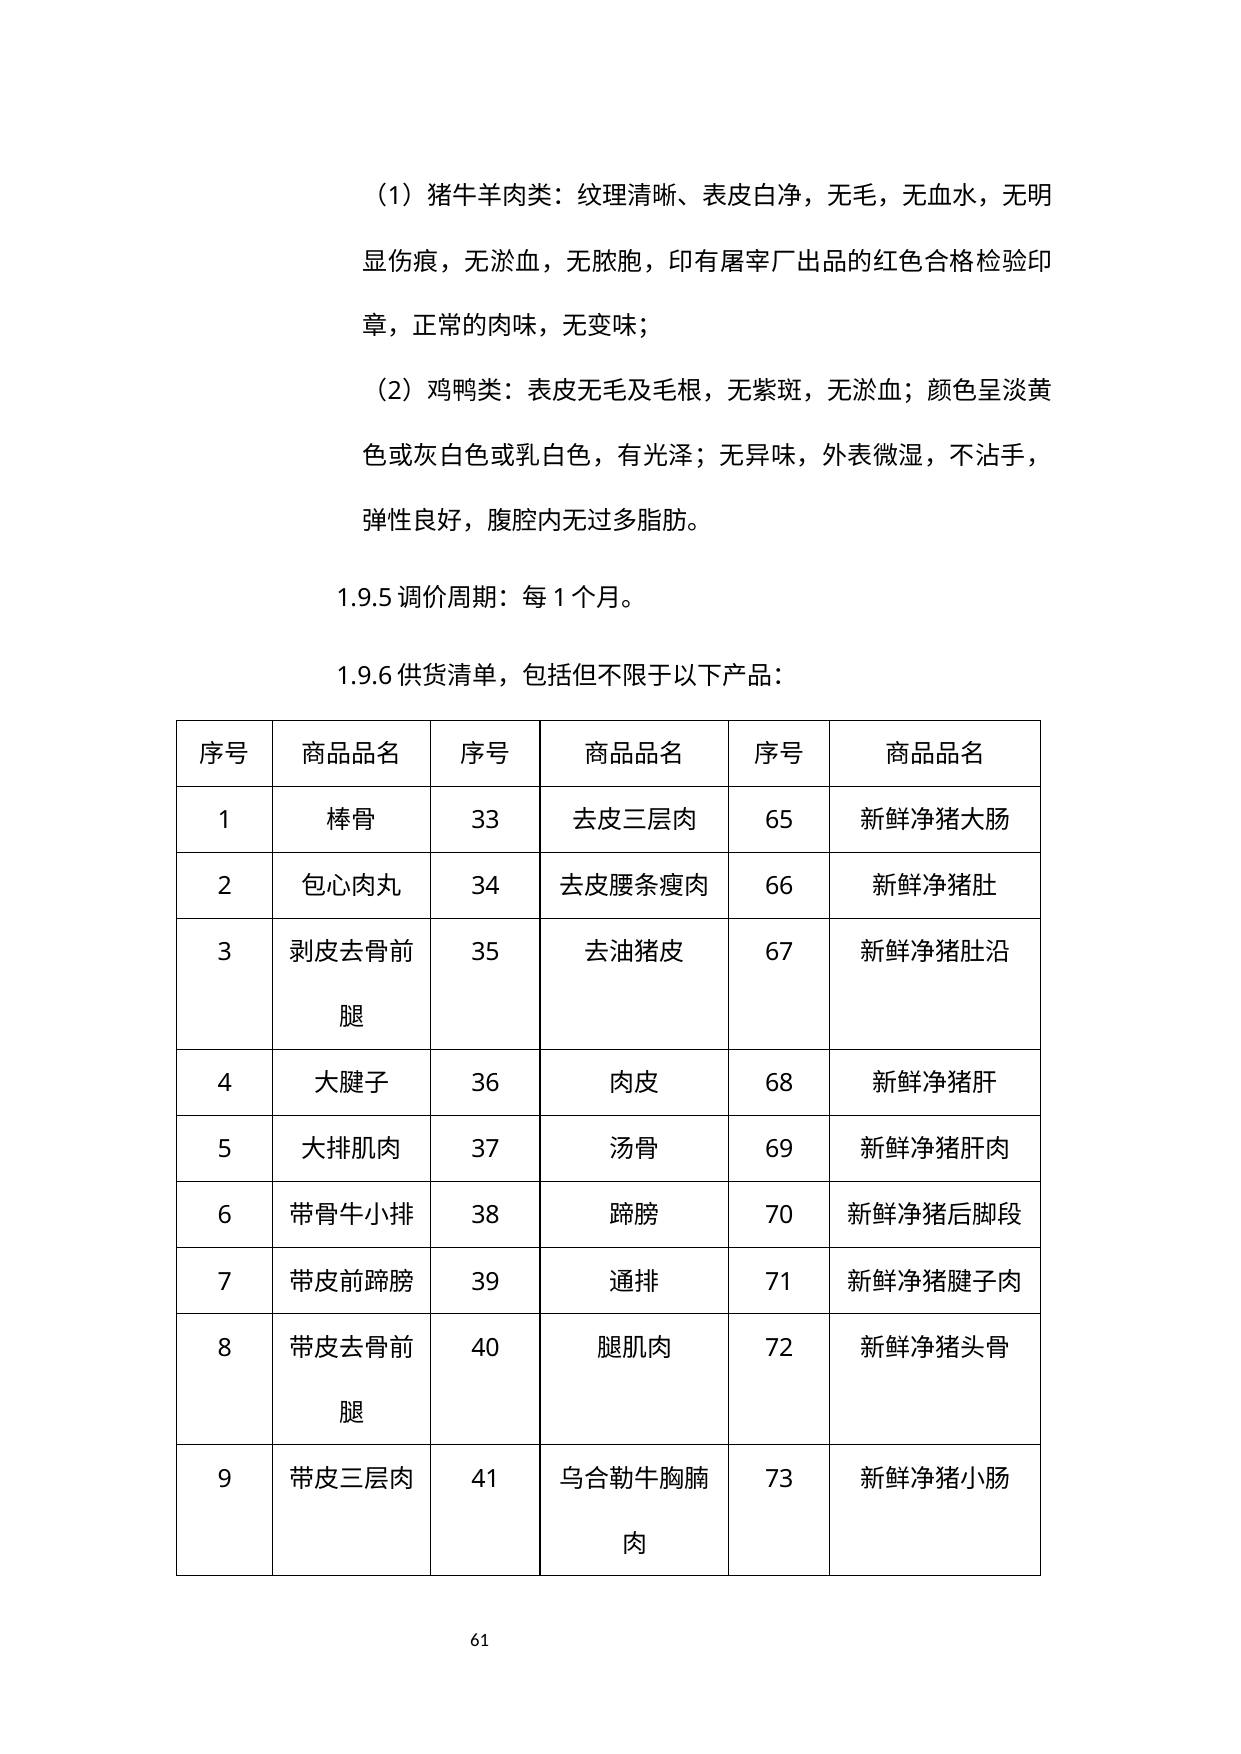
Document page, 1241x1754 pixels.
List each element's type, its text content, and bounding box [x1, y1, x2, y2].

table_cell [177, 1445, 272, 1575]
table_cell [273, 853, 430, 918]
text 1.9.6供货清单，包括但不限于以下产品： [336, 642, 1053, 707]
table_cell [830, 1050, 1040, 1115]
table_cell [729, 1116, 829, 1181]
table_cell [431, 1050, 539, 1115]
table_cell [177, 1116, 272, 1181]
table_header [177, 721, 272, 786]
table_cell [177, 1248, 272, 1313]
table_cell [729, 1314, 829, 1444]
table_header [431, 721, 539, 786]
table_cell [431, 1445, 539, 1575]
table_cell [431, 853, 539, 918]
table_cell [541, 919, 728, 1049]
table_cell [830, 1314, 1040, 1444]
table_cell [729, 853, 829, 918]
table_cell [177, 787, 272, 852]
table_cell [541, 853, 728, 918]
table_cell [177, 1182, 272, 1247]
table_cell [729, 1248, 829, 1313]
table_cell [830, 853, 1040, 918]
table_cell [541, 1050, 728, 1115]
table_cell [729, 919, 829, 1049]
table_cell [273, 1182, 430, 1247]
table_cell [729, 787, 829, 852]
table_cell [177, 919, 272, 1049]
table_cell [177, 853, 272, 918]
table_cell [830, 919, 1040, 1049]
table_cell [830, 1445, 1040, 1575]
text （1）猪牛羊肉类：纹理清晰、表皮白净，无毛，无血水，无明显伤痕，无淤血，无脓胞，印有屠宰厂出品的红色合格检验印章，正常的肉味，无变味； [362, 162, 1053, 357]
text 1.9.5调价周期：每1个月。 [336, 564, 1053, 629]
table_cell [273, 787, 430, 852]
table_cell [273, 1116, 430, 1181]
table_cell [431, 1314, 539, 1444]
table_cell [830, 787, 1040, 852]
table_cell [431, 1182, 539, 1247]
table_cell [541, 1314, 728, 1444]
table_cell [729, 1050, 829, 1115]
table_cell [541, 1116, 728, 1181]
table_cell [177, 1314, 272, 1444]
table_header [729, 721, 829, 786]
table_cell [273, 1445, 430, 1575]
text （2）鸡鸭类：表皮无毛及毛根，无紫斑，无淤血；颜色呈淡黄色或灰白色或乳白色，有光泽；无异味，外表微湿，不沾手，弹性良好，腹腔内无过多脂肪。 [362, 357, 1053, 552]
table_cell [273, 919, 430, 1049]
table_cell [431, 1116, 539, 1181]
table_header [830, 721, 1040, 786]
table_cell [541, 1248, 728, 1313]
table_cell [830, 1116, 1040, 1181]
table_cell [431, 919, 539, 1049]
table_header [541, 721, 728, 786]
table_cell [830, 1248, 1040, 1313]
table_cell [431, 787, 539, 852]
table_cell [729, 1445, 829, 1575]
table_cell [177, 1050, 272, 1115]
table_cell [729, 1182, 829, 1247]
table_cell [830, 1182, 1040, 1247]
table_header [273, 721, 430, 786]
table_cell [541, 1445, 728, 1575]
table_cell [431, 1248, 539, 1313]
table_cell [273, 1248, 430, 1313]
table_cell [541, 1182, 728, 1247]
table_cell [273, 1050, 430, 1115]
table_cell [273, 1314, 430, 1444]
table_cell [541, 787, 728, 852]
